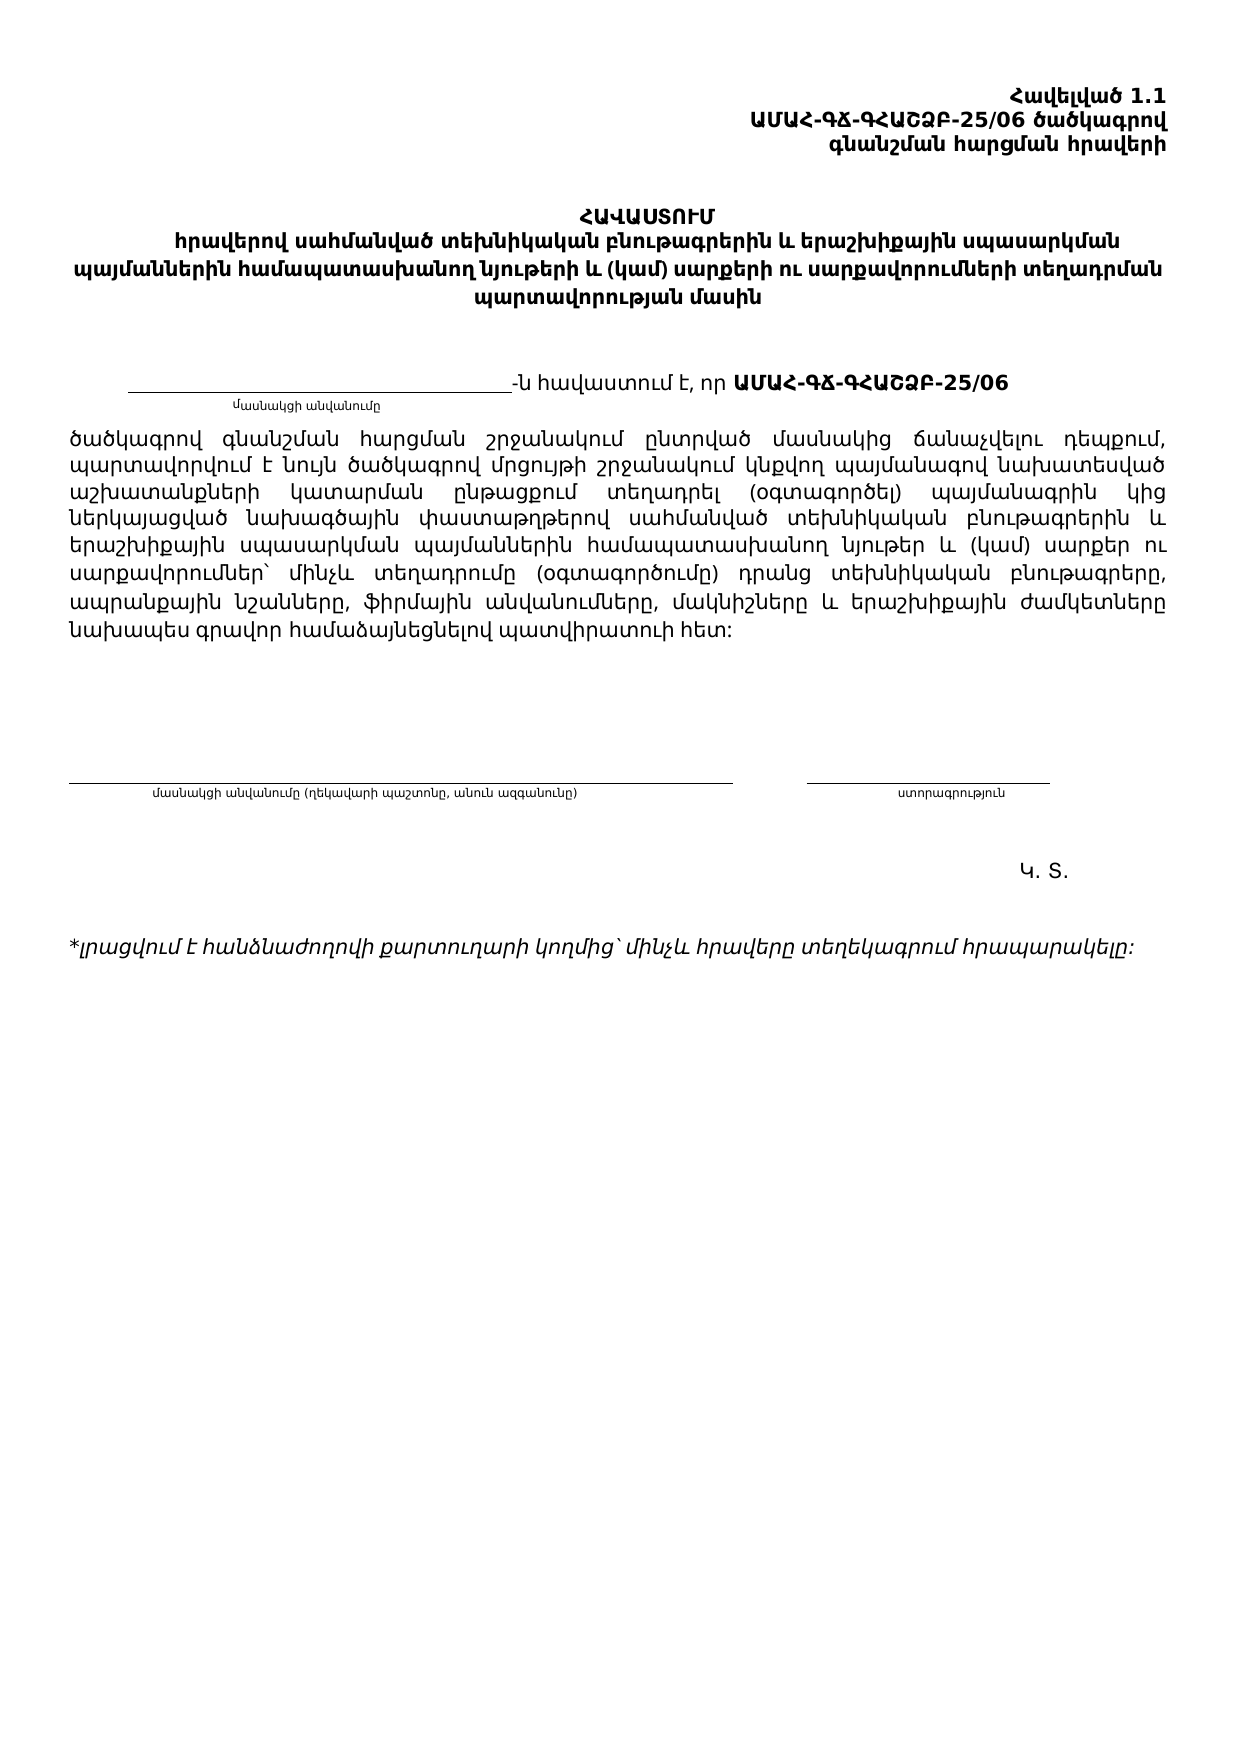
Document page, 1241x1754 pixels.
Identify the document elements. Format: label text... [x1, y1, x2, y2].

subtitle Հավելված 1.1 [69, 84, 1167, 108]
text գնանշման հարցման հրավերի [69, 132, 1167, 157]
text ծածկագրով գնանշման հարցման շրջանակում ընտրված մասնակից ճանաչվելու դեպքում, պարտավորվում է նույն ծածկագրով մրցույթի շրջանակում կնքվող պայմանագով նախատեսված աշխատանքների կատարման ընթացքում տեղադրել (օգտագործել) պայմանագրին կից ներկայացված նախագծային փաստաթղթերով սահմանված տեխնիկական բնութագրերին և երաշխիքային սպասարկման պայմաններին համապատասխանող նյութեր և (կամ) սարքեր ու սարքավորումներ՝ մինչև տեղադրումը (օգտագործումը) դրանց տեխնիկական բնութագրերը, ապրանքային նշանները, ֆիրմային անվանումները, մակնիշները և երաշխիքային ժամկետները նախապես գրավոր համաձայնեցնելով պատվիրատուի հետ: [69, 424, 1167, 644]
text ԱՄԱՀ-ԳՃ-ԳՀԱՇՁԲ-25/06 ծածկագրով [69, 108, 1167, 132]
text մասնակցի անվանումը (ղեկավարի պաշտոնը, անուն ազգանունը) ստորագրություն [69, 786, 1167, 810]
text *լրացվում է հանձնաժողովի քարտուղարի կողմից` մինչև հրավերը տեղեկագրում հրապարակելը: [69, 932, 1167, 960]
subtitle հրավերով սահմանված տեխնիկական բնութագրերին և երաշխիքային սպասարկման պայմաններին համապատասխանող նյութերի և (կամ) սարքերի ու սարքավորումների տեղադրման պարտավորության մասին [69, 229, 1167, 311]
text -ն հավաստում է, որ ԱՄԱՀ-ԳՃ-ԳՀԱՇՁԲ-25/06 [69, 368, 1167, 396]
subtitle ՀԱՎԱՍՏՈՒՄ [69, 205, 1167, 229]
text մասնակցի անվանումը [69, 396, 1167, 424]
text Կ. Տ. [69, 859, 1167, 883]
